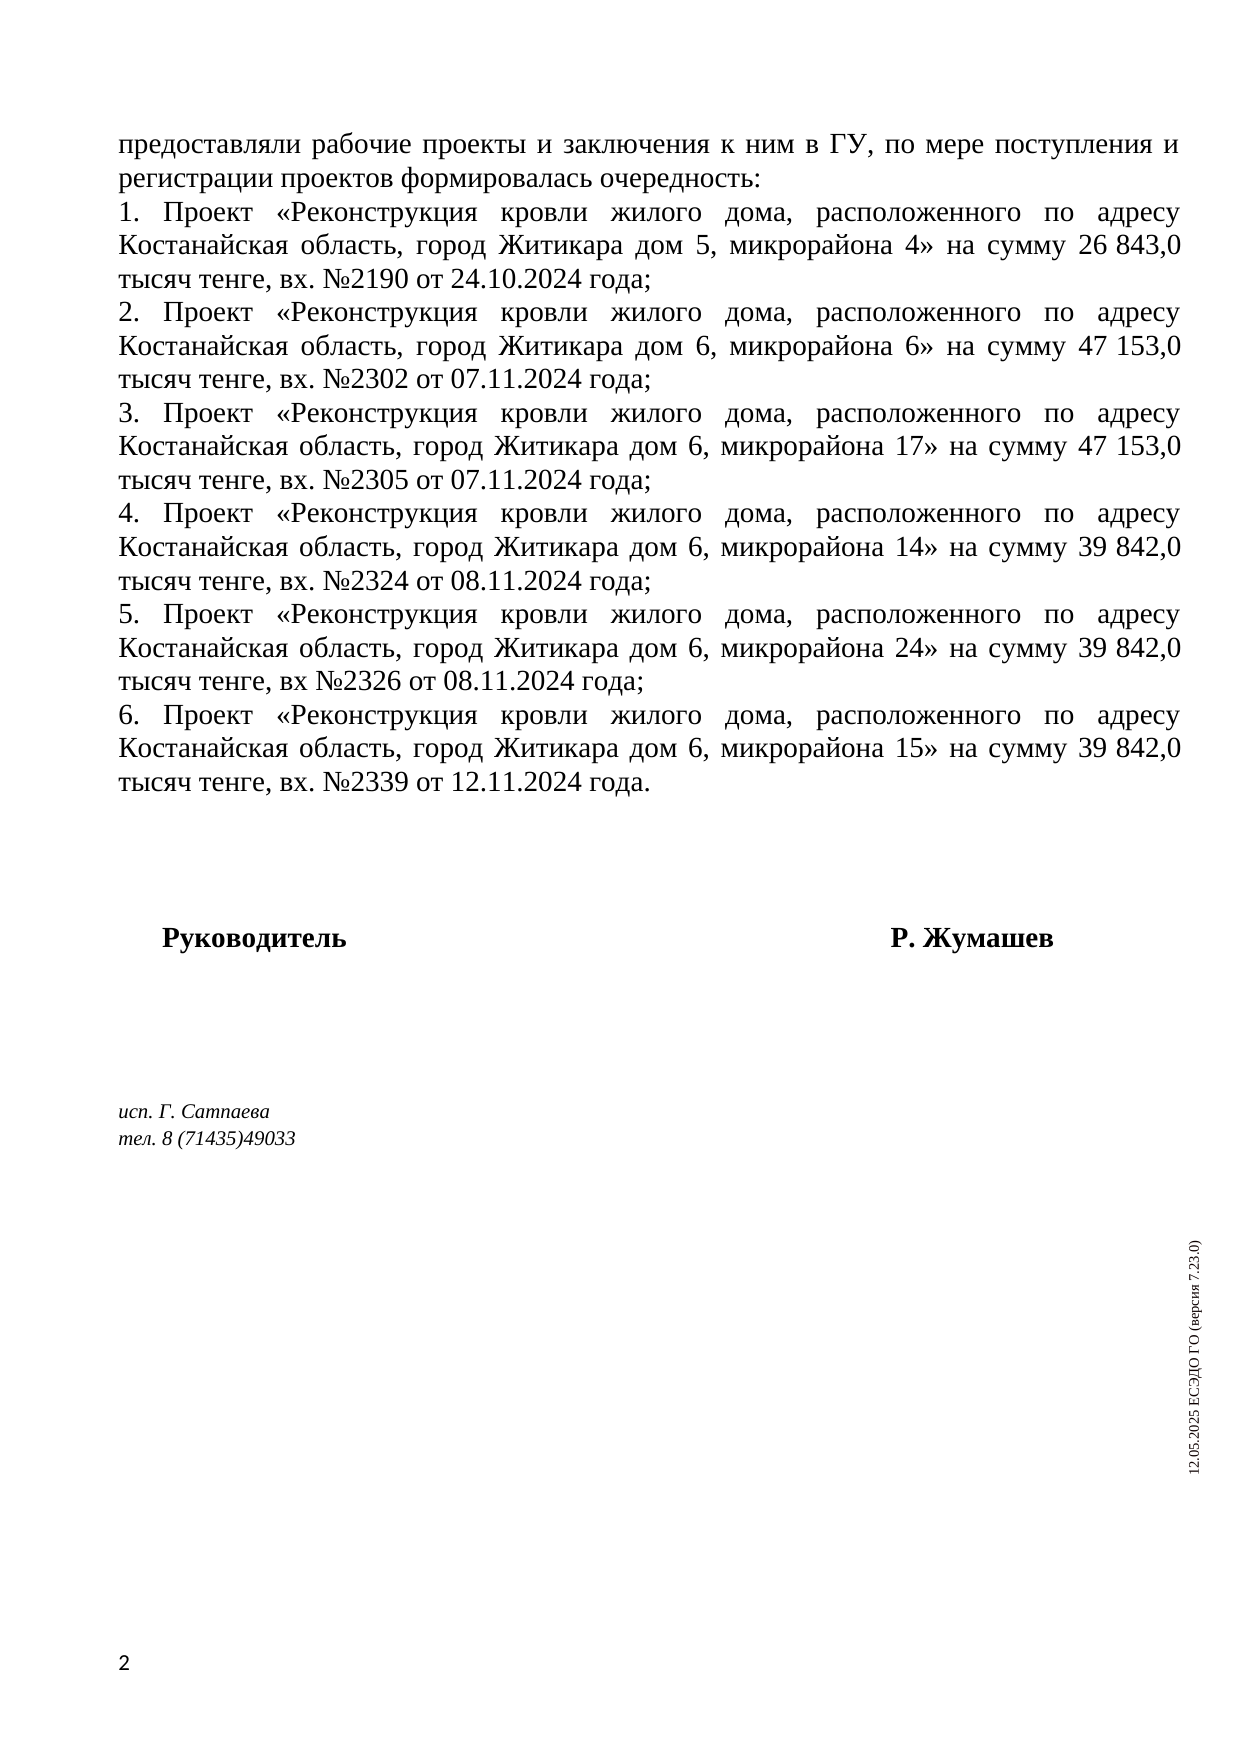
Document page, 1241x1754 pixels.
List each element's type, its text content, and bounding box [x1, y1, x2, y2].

text 2. Проект «Реконструкция кровли жилого дома, расположенного по адресу Костанайская область, город Житикара дом 6, микрорайона 6» на сумму 47 153,0 тысяч тенге, вх. №2302 от 07.11.2024 года; [118, 294, 1181, 395]
text тел. 8 (71435)49033 [118, 1126, 1181, 1150]
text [118, 127, 1181, 194]
text 1. Проект «Реконструкция кровли жилого дома, расположенного по адресу Костанайская область, город Житикара дом 5, микрорайона 4» на сумму 26 843,0 тысяч тенге, вх. №2190 от 24.10.2024 года; [118, 194, 1181, 294]
text 5. Проект «Реконструкция кровли жилого дома, расположенного по адресу Костанайская область, город Житикара дом 6, микрорайона 24» на сумму 39 842,0 тысяч тенге, вх №2326 от 08.11.2024 года; [118, 596, 1181, 697]
text Руководитель Р. Жумашев [118, 921, 1181, 954]
text 3. Проект «Реконструкция кровли жилого дома, расположенного по адресу Костанайская область, город Житикара дом 6, микрорайона 17» на сумму 47 153,0 тысяч тенге, вх. №2305 от 07.11.2024 года; [118, 395, 1181, 496]
text исп. Г. Сатпаева [118, 1099, 1181, 1123]
text 6. Проект «Реконструкция кровли жилого дома, расположенного по адресу Костанайская область, город Житикара дом 6, микрорайона 15» на сумму 39 842,0 тысяч тенге, вх. №2339 от 12.11.2024 года. [118, 697, 1181, 797]
text 4. Проект «Реконструкция кровли жилого дома, расположенного по адресу Костанайская область, город Житикара дом 6, микрорайона 14» на сумму 39 842,0 тысяч тенге, вх. №2324 от 08.11.2024 года; [118, 496, 1181, 596]
